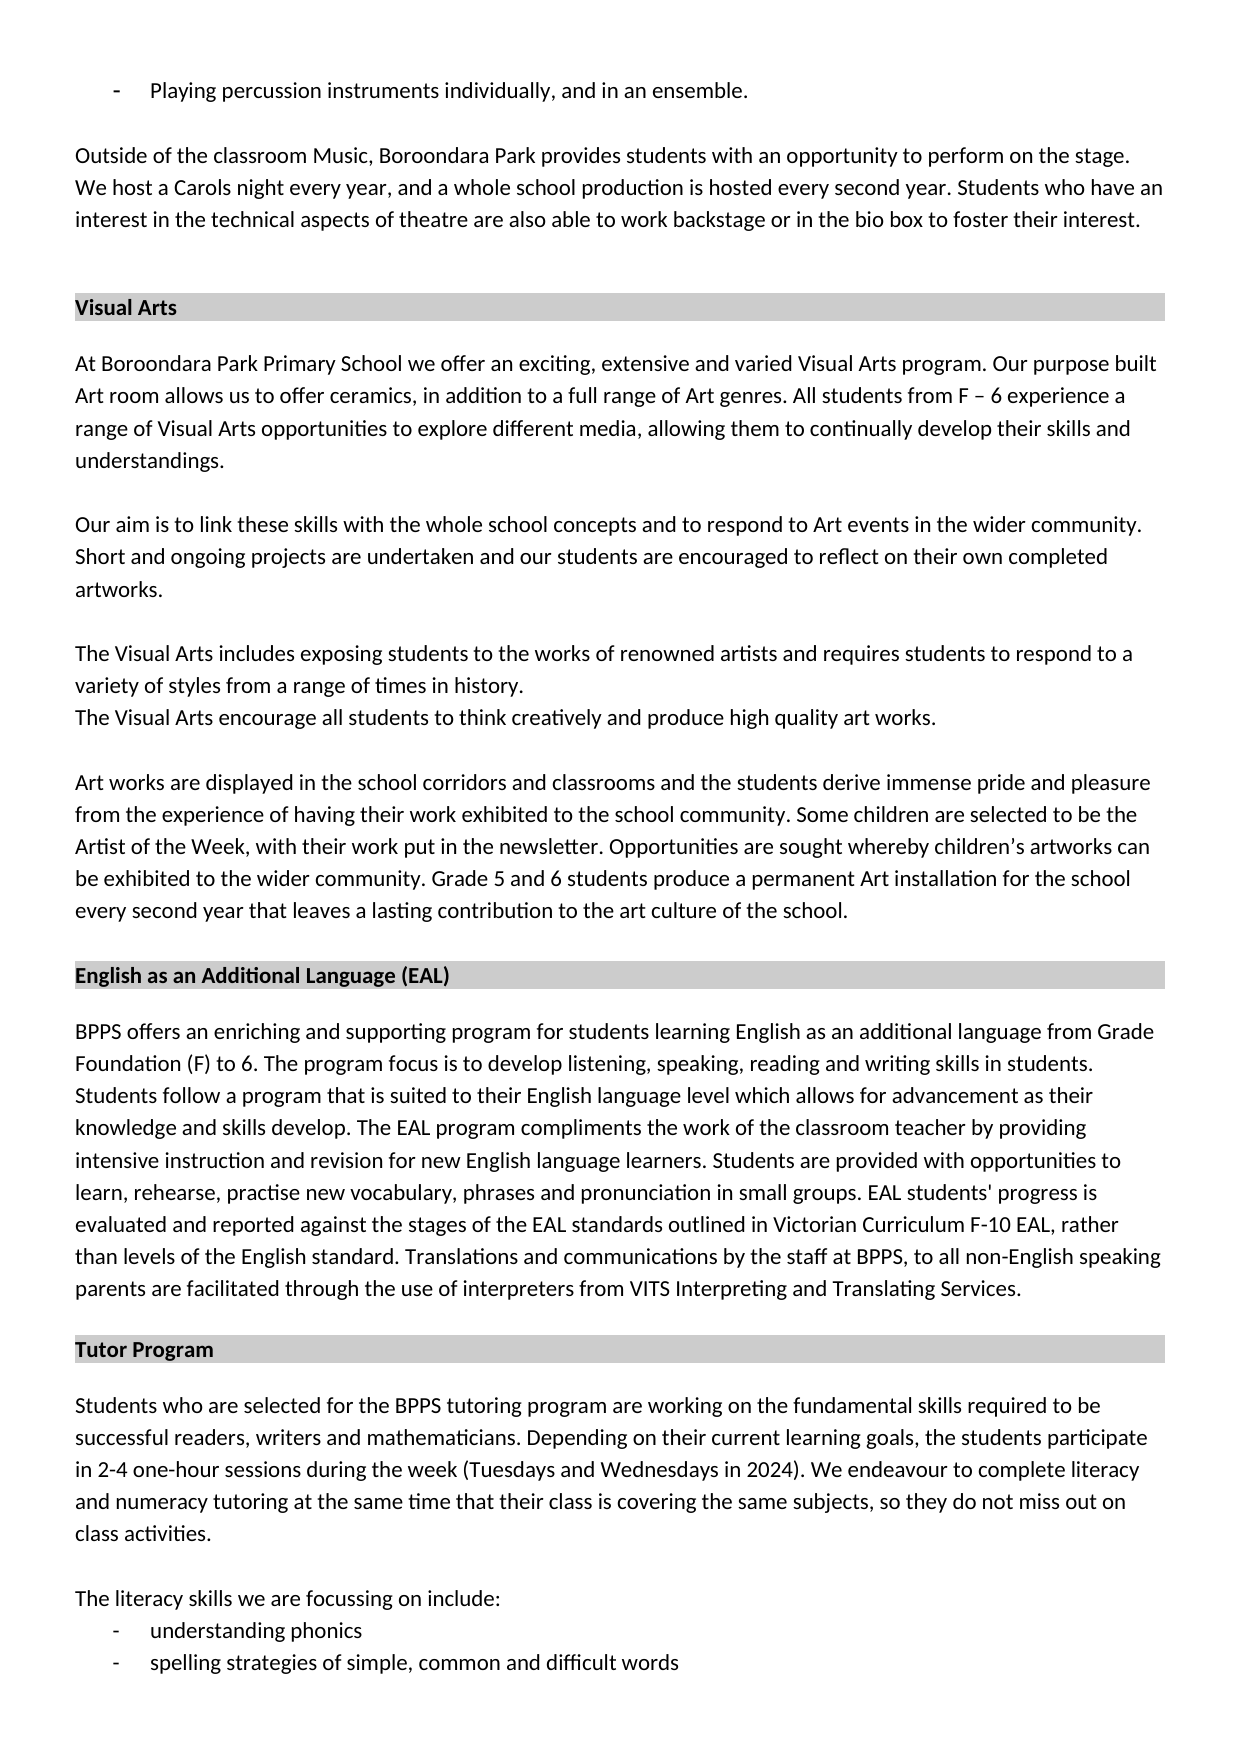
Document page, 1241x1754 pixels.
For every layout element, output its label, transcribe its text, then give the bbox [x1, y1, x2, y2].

list Playing percussion instruments individually, and in an ensemble. [150, 75, 1165, 104]
text The Visual Arts encourage all students to think creatively and produce high quality art works. Art works are displayed in the school corridors and classrooms and the students derive immense pride and pleasure from the experience of having their work exhibited to the school community. Some children are selected to be the Artist of the Week, with their work put in the newsletter. Opportunities are sought whereby children’s artworks can be exhibited to the wider community. Grade 5 and 6 students produce a permanent Art installation for the school every second year that leaves a lasting contribution to the art culture of the school. [75, 703, 1165, 924]
text BPPS offers an enriching and supporting program for students learning English as an additional language from Grade Foundation (F) to 6. The program focus is to develop listening, speaking, reading and writing skills in students. Students follow a program that is suited to their English language level which allows for advancement as their knowledge and skills develop. The EAL program compliments the work of the classroom teacher by providing intensive instruction and revision for new English language learners. Students are provided with opportunities to learn, rehearse, practise new vocabulary, phrases and pronunciation in small groups. EAL students' progress is evaluated and reported against the stages of the EAL standards outlined in Victorian Curriculum F-10 EAL, rather than levels of the English standard. Translations and communications by the staff at BPPS, to all non-English speaking parents are facilitated through the use of interpreters from VITS Interpreting and Translating Services. [75, 1017, 1165, 1302]
list spelling strategies of simple, common and difficult words [112, 1648, 1165, 1676]
text Visual Arts [75, 293, 1165, 321]
text Students who are selected for the BPPS tutoring program are working on the fundamental skills required to be successful readers, writers and mathematicians. Depending on their current learning goals, the students participate in 2-4 one-hour sessions during the week (Tuesdays and Wednesdays in 2024). We endeavour to complete literacy and numeracy tutoring at the same time that their class is covering the same subjects, so they do not miss out on class activities. [75, 1391, 1165, 1547]
text The literacy skills we are focussing on include: [75, 1584, 1165, 1612]
text At Boroondara Park Primary School we offer an exciting, extensive and varied Visual Arts program. Our purpose built Art room allows us to offer ceramics, in addition to a full range of Art genres. All students from F – 6 experience a range of Visual Arts opportunities to explore different media, allowing them to continually develop their skills and understandings. Our aim is to link these skills with the whole school concepts and to respond to Art events in the wider community. Short and ongoing projects are undertaken and our students are encouraged to reflect on their own completed artworks. The Visual Arts includes exposing students to the works of renowned artists and requires students to respond to a variety of styles from a range of times in history. [75, 349, 1165, 699]
list understanding phonics [112, 1616, 1165, 1644]
text Tutor Program [75, 1335, 1165, 1363]
text Outside of the classroom Music, Boroondara Park provides students with an opportunity to perform on the stage. We host a Carols night every year, and a whole school production is hosted every second year. Students who have an interest in the technical aspects of theatre are also able to work backstage or in the bio box to foster their interest. [75, 141, 1165, 233]
subtitle English as an Additional Language (EAL) [75, 961, 1165, 989]
